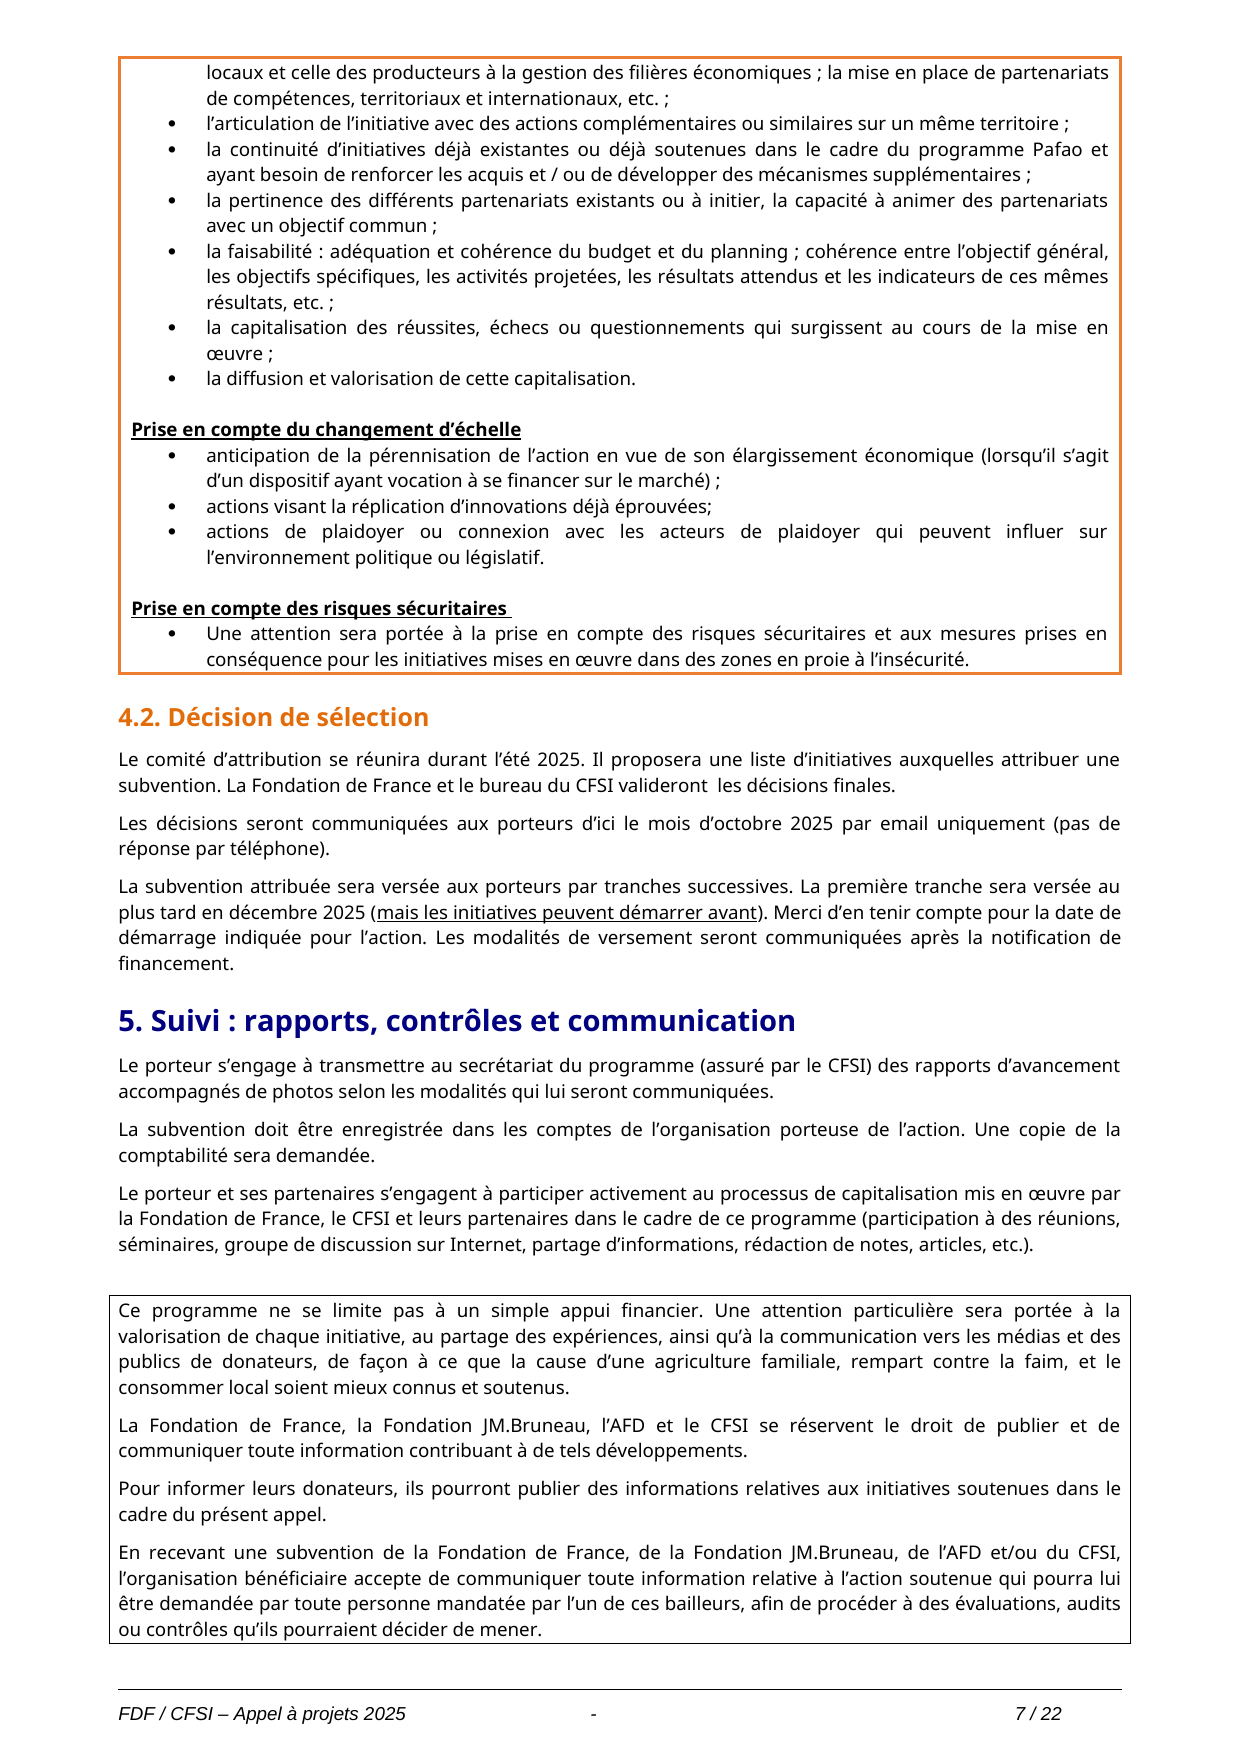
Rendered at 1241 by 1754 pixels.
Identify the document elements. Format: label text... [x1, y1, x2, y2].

text Ce programme ne se limite pas à un simple appui financier. Une attention particulière sera portée à la valorisation de chaque initiative, au partage des expériences, ainsi qu’à la communication vers les médias et des publics de donateurs, de façon à ce que la cause d’une agriculture familiale, rempart contre la faim, et le consommer local soient mieux connus et soutenus. [110, 1296, 1130, 1400]
text La Fondation de France, la Fondation JM.Bruneau, l’AFD et le CFSI se réservent le droit de publier et de communiquer toute information contribuant à de tels développements. [110, 1409, 1130, 1463]
text Pour informer leurs donateurs, ils pourront publier des informations relatives aux initiatives soutenues dans le cadre du présent appel. [110, 1473, 1130, 1527]
text Le comité d’attribution se réunira durant l’été 2025. Il proposera une liste d’initiatives auxquelles attribuer une subvention. La Fondation de France et le bureau du CFSI valideront les décisions finales. [118, 746, 1122, 797]
text La subvention attribuée sera versée aux porteurs par tranches successives. La première tranche sera versée au plus tard en décembre 2025 (mais les initiatives peuvent démarrer avant). Merci d’en tenir compte pour la date de démarrage indiquée pour l’action. Les modalités de versement seront communiquées après la notification de financement. [118, 873, 1122, 976]
text La subvention doit être enregistrée dans les comptes de l’organisation porteuse de l’action. Une copie de la comptabilité sera demandée. [118, 1116, 1122, 1167]
text Le porteur s’engage à transmettre au secrétariat du programme (assuré par le CFSI) des rapports d’avancement accompagnés de photos selon les modalités qui lui seront communiquées. [118, 1053, 1122, 1104]
text Les décisions seront communiquées aux porteurs d’ici le mois d’octobre 2025 par email uniquement (pas de réponse par téléphone). [118, 810, 1122, 861]
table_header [121, 59, 1119, 672]
subtitle 5. Suivi : rapports, contrôles et communication [118, 1001, 1122, 1040]
text Le porteur et ses partenaires s’engagent à participer activement au processus de capitalisation mis en œuvre par la Fondation de France, le CFSI et leurs partenaires dans le cadre de ce programme (participation à des réunions, séminaires, groupe de discussion sur Internet, partage d’informations, rédaction de notes, articles, etc.). [118, 1180, 1122, 1256]
subtitle 4.2. Décision de sélection [118, 700, 1122, 734]
text En recevant une subvention de la Fondation de France, de la Fondation JM.Bruneau, de l’AFD et/ou du CFSI, l’organisation bénéficiaire accepte de communiquer toute information relative à l’action soutenue qui pourra lui être demandée par toute personne mandatée par l’un de ces bailleurs, afin de procéder à des évaluations, audits ou contrôles qu’ils pourraient décider de mener. [110, 1536, 1130, 1643]
